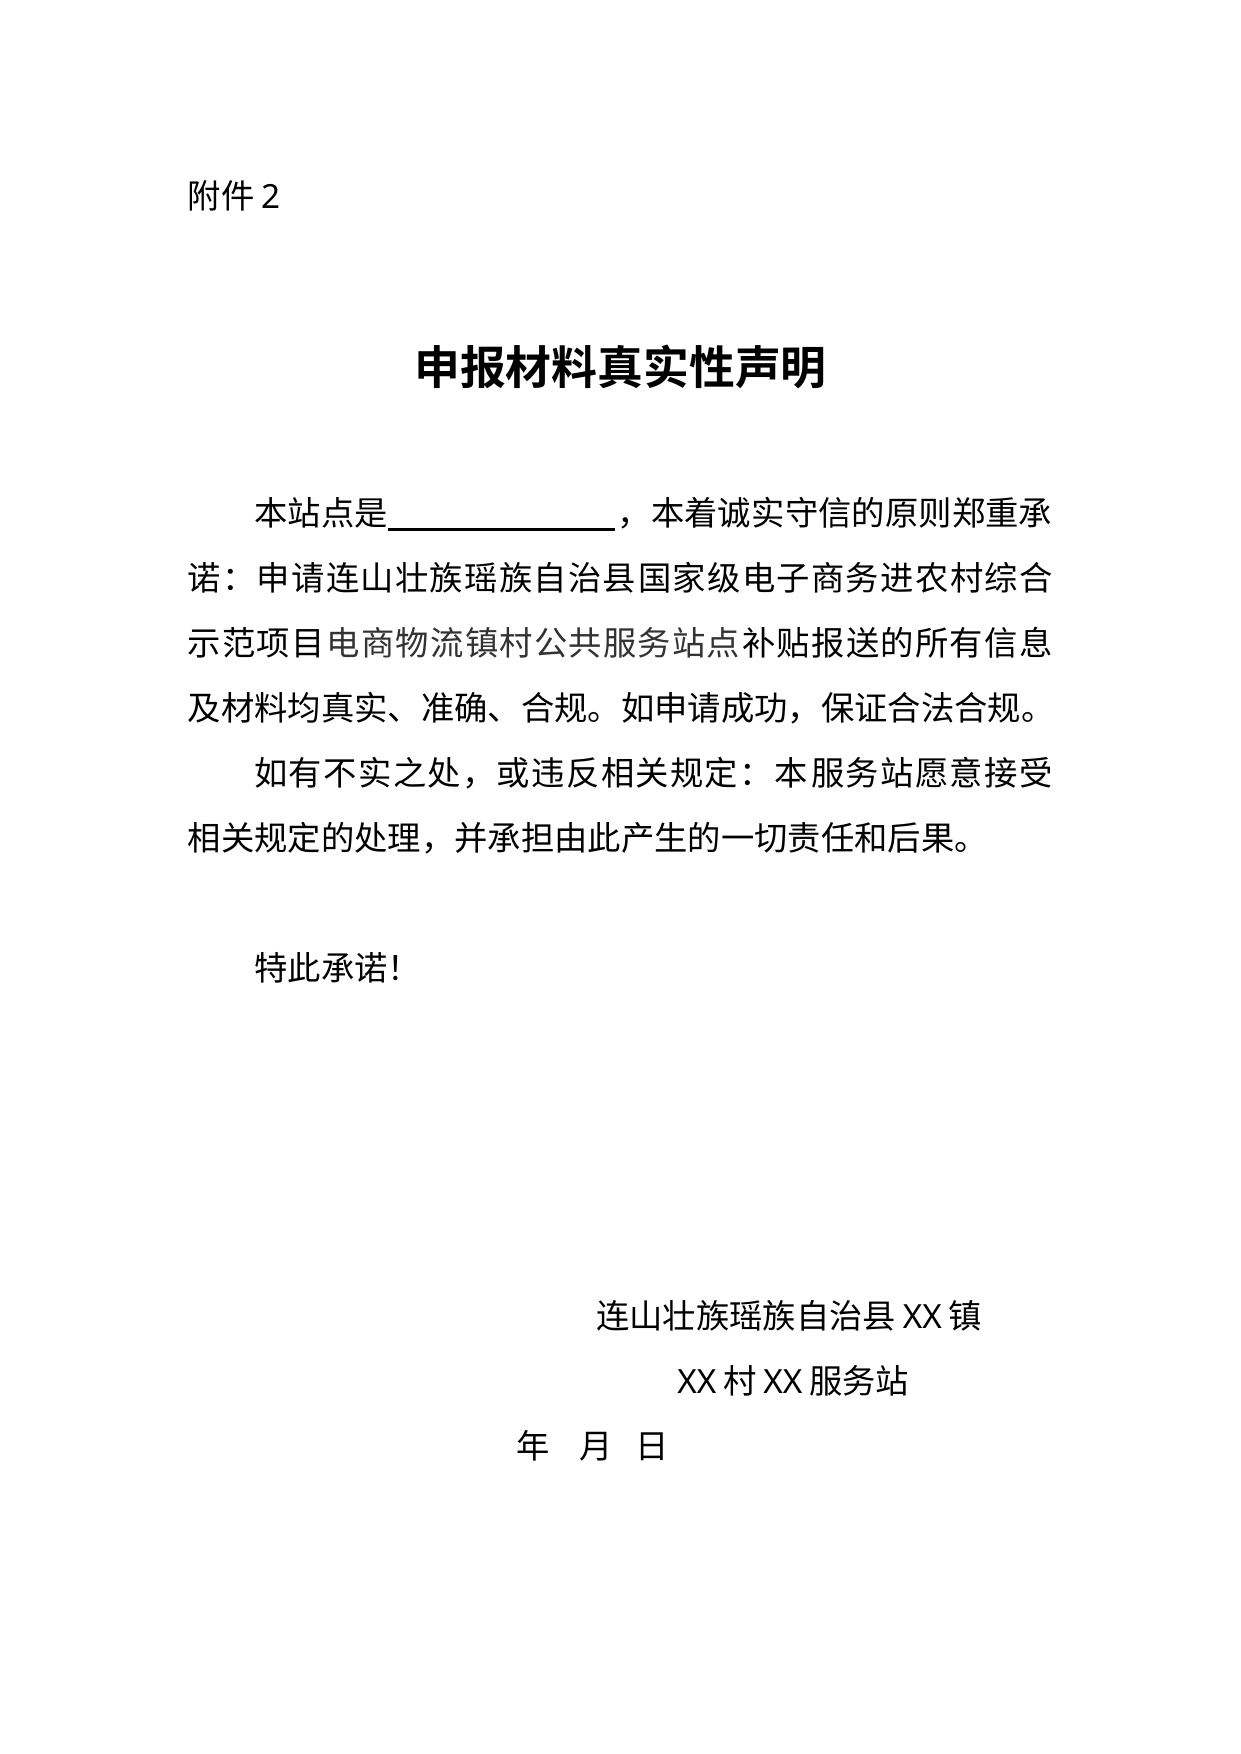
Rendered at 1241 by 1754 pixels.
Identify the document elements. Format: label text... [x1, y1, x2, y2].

text 本站点是 ，本着诚实守信的原则郑重承诺：申请连山壮族瑶族自治县国家级电子商务进农村综合示范项目电商物流镇村公共服务站点补贴报送的所有信息及材料均真实、准确、合规。如申请成功，保证合法合规。 [187, 479, 1053, 739]
text 年 月 日 [187, 1411, 1053, 1476]
text 如有不实之处，或违反相关规定：本服务站愿意接受相关规定的处理，并承担由此产生的一切责任和后果。 [187, 739, 1053, 869]
text 特此承诺！ [187, 934, 1053, 999]
text 连山壮族瑶族自治县XX镇 [187, 1281, 1053, 1346]
text 申报材料真实性声明 [187, 316, 1053, 414]
text 附件2 [187, 162, 1053, 227]
text XX村XX服务站 [187, 1346, 1053, 1411]
